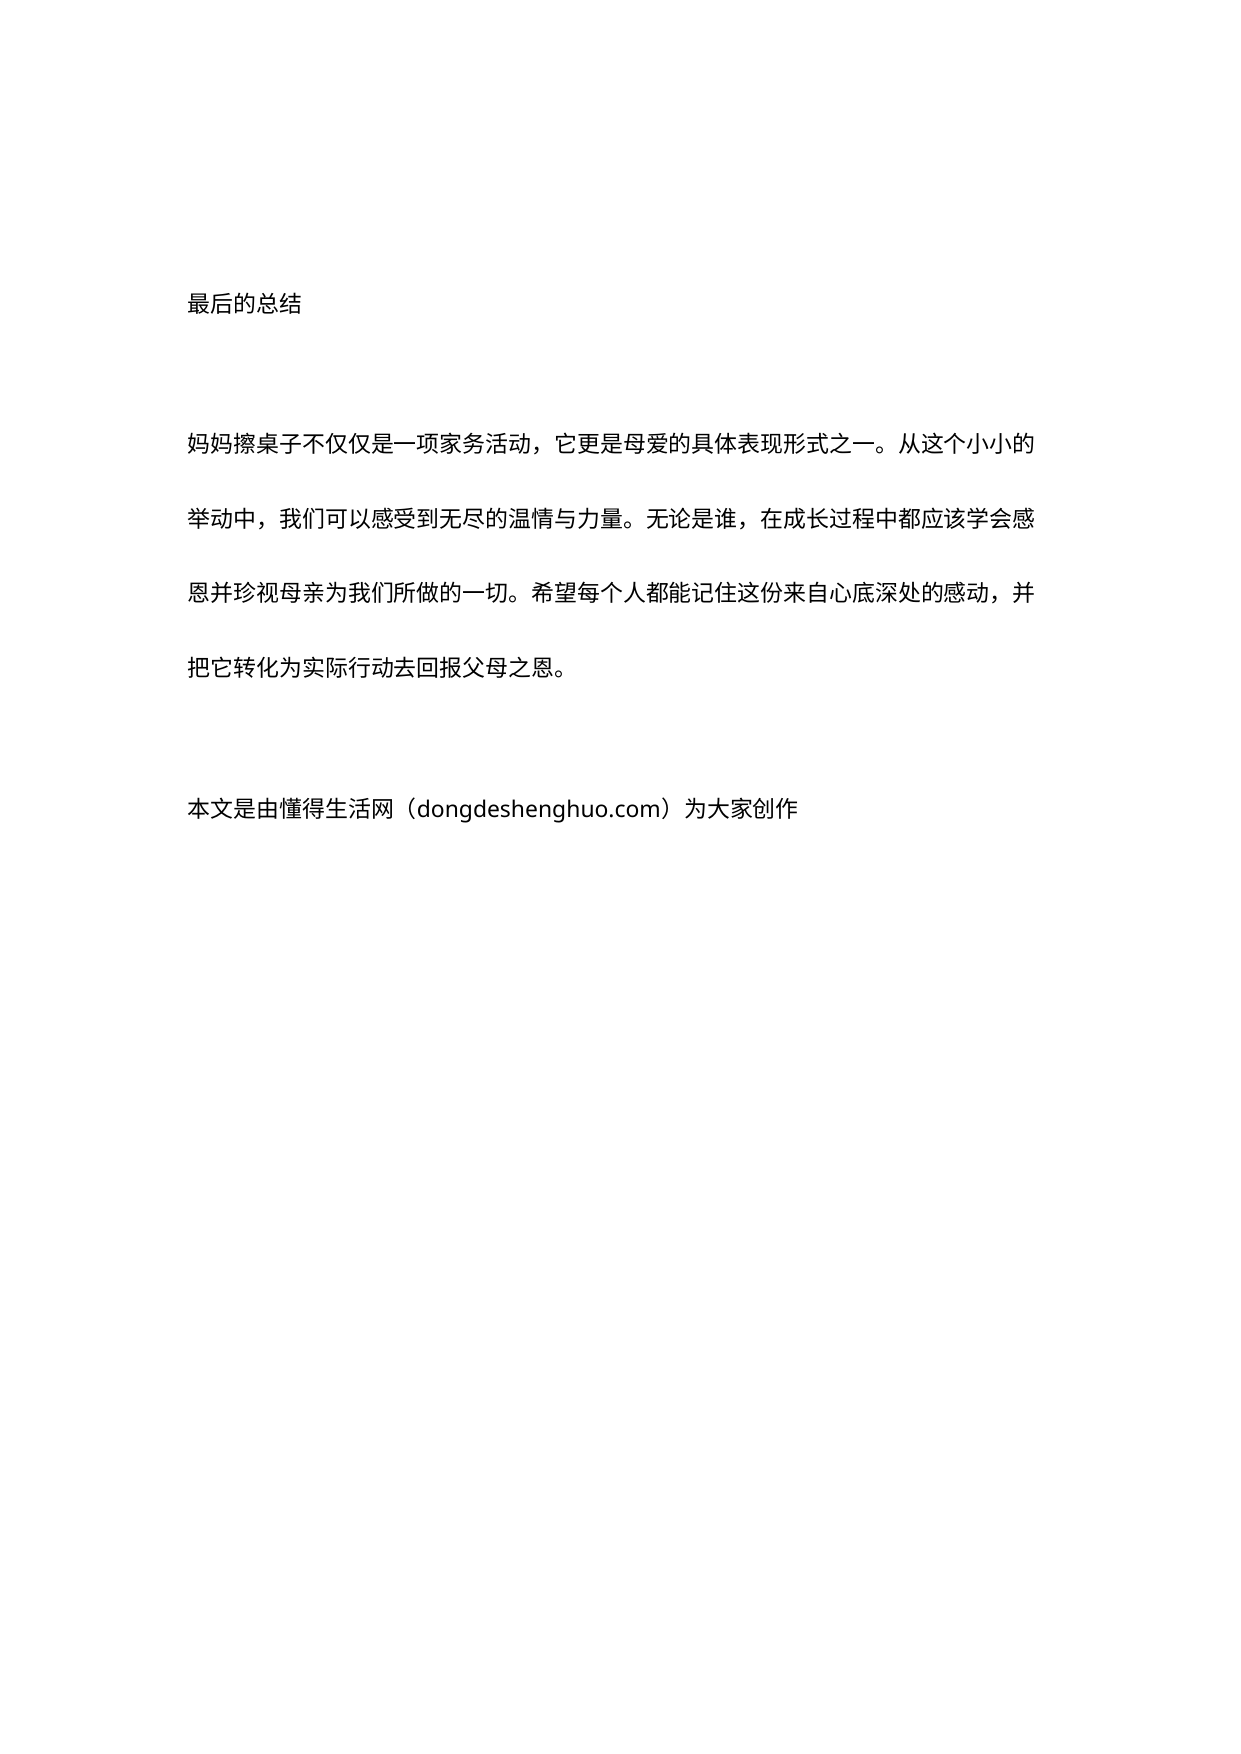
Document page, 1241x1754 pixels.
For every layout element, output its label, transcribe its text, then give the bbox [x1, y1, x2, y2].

text 妈妈擦桌子不仅仅是一项家务活动，它更是母爱的具体表现形式之一。从这个小小的举动中，我们可以感受到无尽的温情与力量。无论是谁，在成长过程中都应该学会感恩并珍视母亲为我们所做的一切。希望每个人都能记住这份来自心底深处的感动，并把它转化为实际行动去回报父母之恩。 [187, 410, 1053, 699]
text 本文是由懂得生活网（dongdeshenghuo.com）为大家创作 [187, 774, 1053, 839]
text 最后的总结 [187, 270, 1053, 335]
